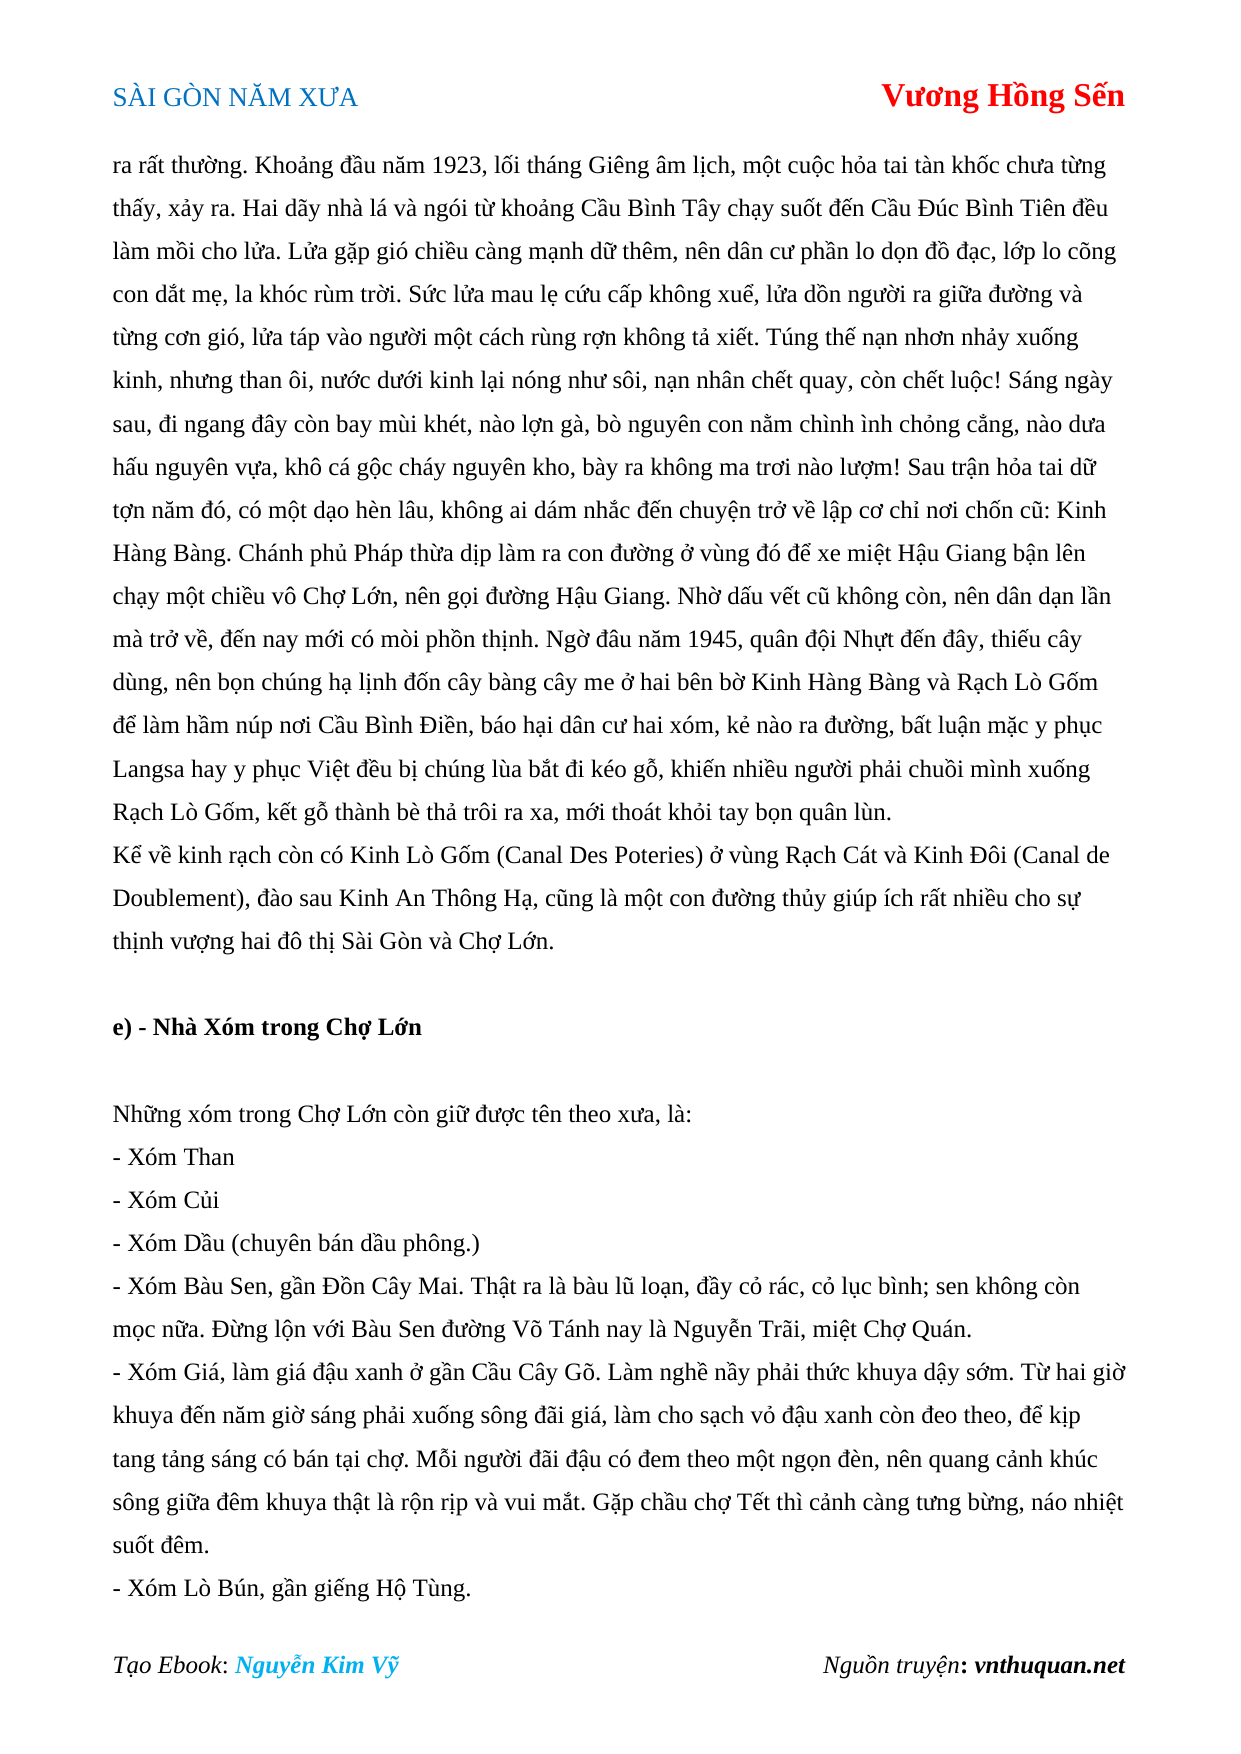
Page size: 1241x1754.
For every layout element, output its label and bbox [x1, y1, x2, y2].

text [112, 150, 1128, 1602]
